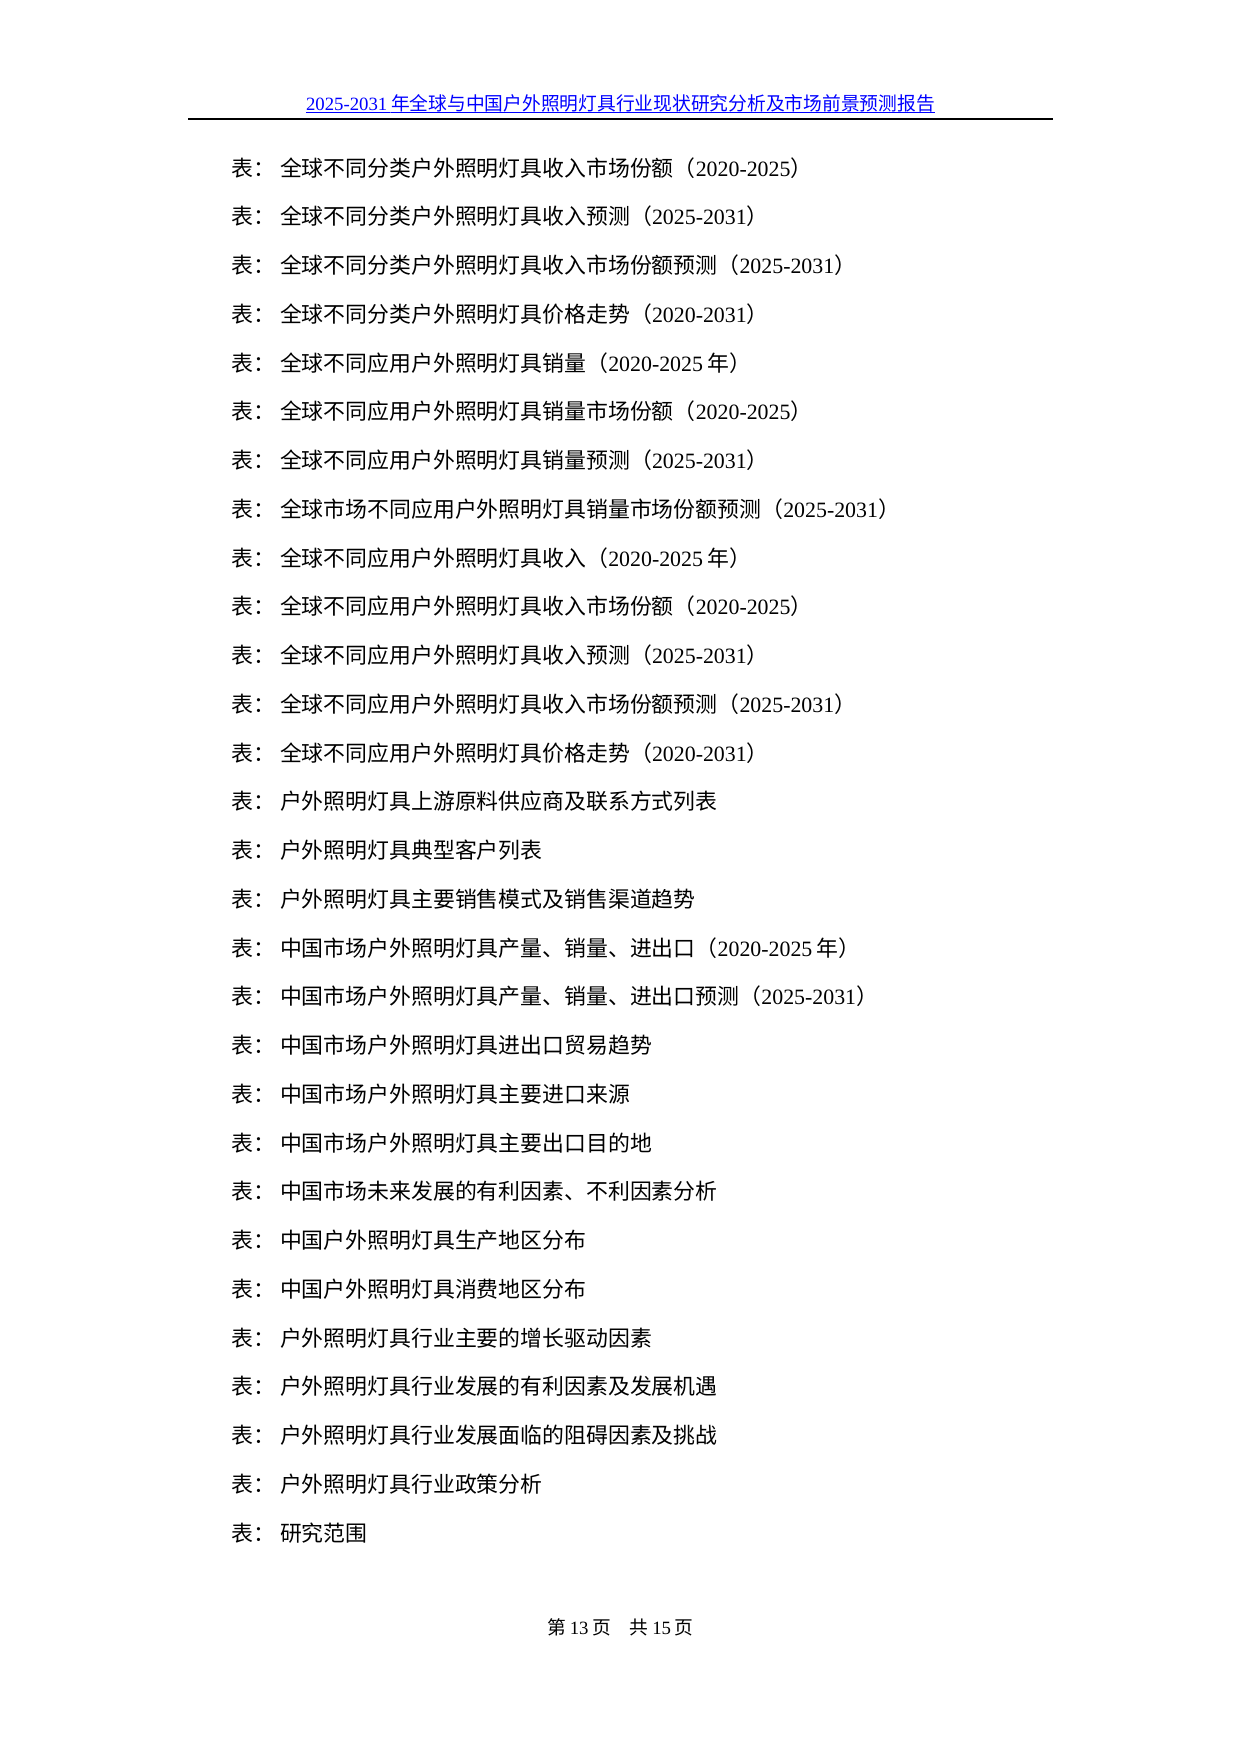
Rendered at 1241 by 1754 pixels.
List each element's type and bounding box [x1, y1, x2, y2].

text [187, 150, 1053, 1548]
